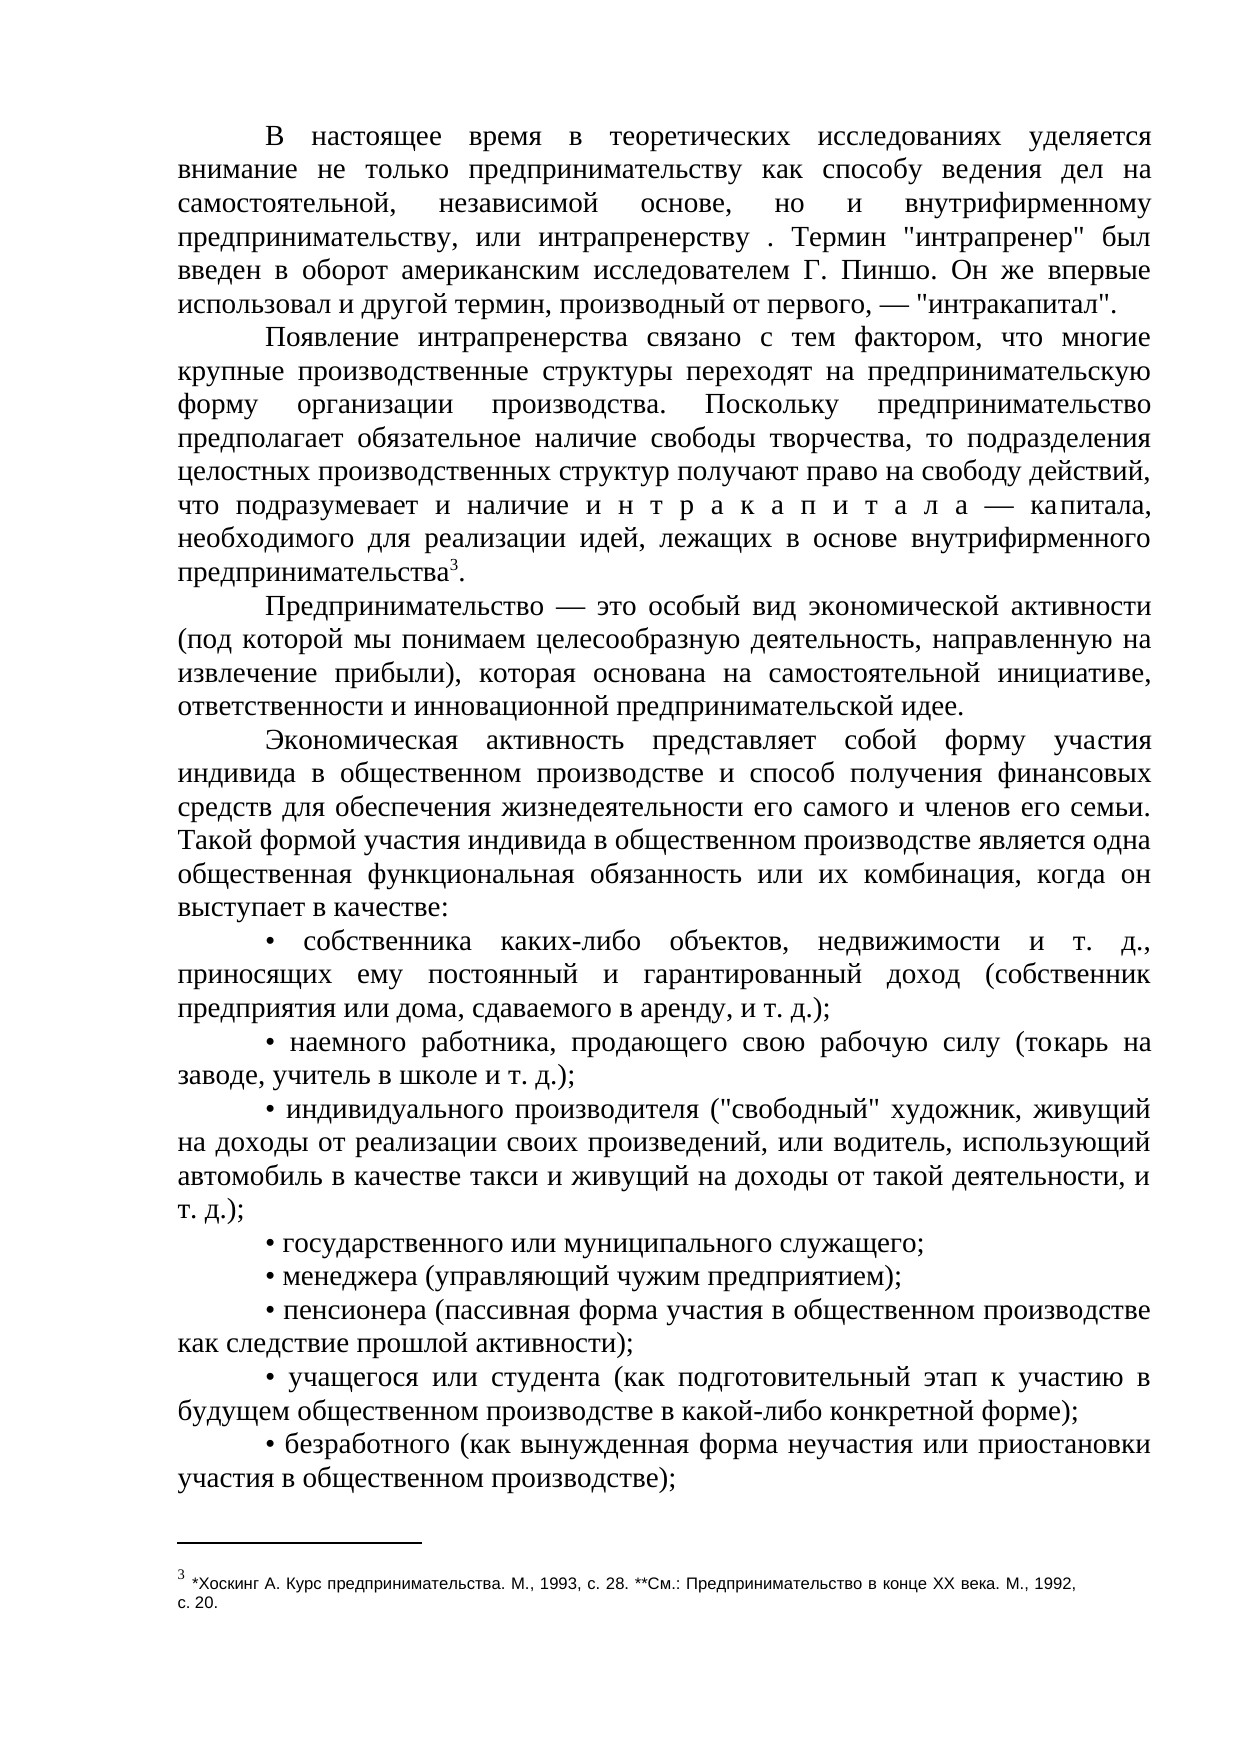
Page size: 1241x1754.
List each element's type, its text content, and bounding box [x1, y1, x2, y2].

text • менеджера (управляющий чужим предприятием); [177, 1258, 1152, 1292]
text • индивидуального производителя ("свободный" художник, живущий на доходы от реализации своих произведений, или водитель, использующий автомобиль в качестве такси и живущий на доходы от такой деятельности, и т. д.); [177, 1091, 1152, 1225]
text • наемного работника, продающего свою рабочую силу (токарь на заводе, учитель в школе и т. д.); [177, 1024, 1152, 1091]
text Экономическая активность представляет собой форму участия индивида в общественном производстве и способ получения финансовых средств для обеспечения жизнедеятельности его самого и членов его семьи. Такой формой участия индивида в общественном производстве является одна общественная функциональная обязанность или их комбинация, когда он выступает в качестве: [177, 722, 1152, 923]
text • государственного или муниципального служащего; [177, 1225, 1152, 1258]
text Появление интрапренерства связано с тем фактором, что многие крупные производственные структуры переходят на предпринимательскую форму организации производства. Поскольку предпринимательство предполагает обязательное наличие свободы творчества, то подразделения целостных производственных структур получают право на свободу действий, что подразумевает и наличие и н т р а к а п и т а л а — капитала, необходимого для реализации идей, лежащих в основе внутрифирменного предпринимательства. [177, 319, 1152, 588]
text • учащегося или студента (как подготовительный этап к участию в будущем общественном производстве в какой-либо конкретной форме); [177, 1359, 1152, 1426]
text • пенсионера (пассивная форма участия в общественном производстве как следствие прошлой активности); [177, 1292, 1152, 1359]
text В настоящее время в теоретических исследованиях уделяется внимание не только предпринимательству как способу ведения дел на самостоятельной, независимой основе, но и внутрифирменному предпринимательству, или интрапренерству . Термин "интрапренер" был введен в оборот американским исследователем Г. Пиншо. Он же впервые использовал и другой термин, производный от первого, — "интракапитал". [177, 118, 1152, 319]
text Предпринимательство — это особый вид экономической активности (под которой мы понимаем целесообразную деятельность, направленную на извлечение прибыли), которая основана на самостоятельной инициативе, ответственности и инновационной предпринимательской идее. [177, 588, 1152, 722]
text • безработного (как вынужденная форма неучастия или приостановки участия в общественном производстве); [177, 1426, 1152, 1493]
text • собственника каких-либо объектов, недвижимости и т. д., приносящих ему постоянный и гарантированный доход (собственник предприятия или дома, сдаваемого в аренду, и т. д.); [177, 923, 1152, 1024]
